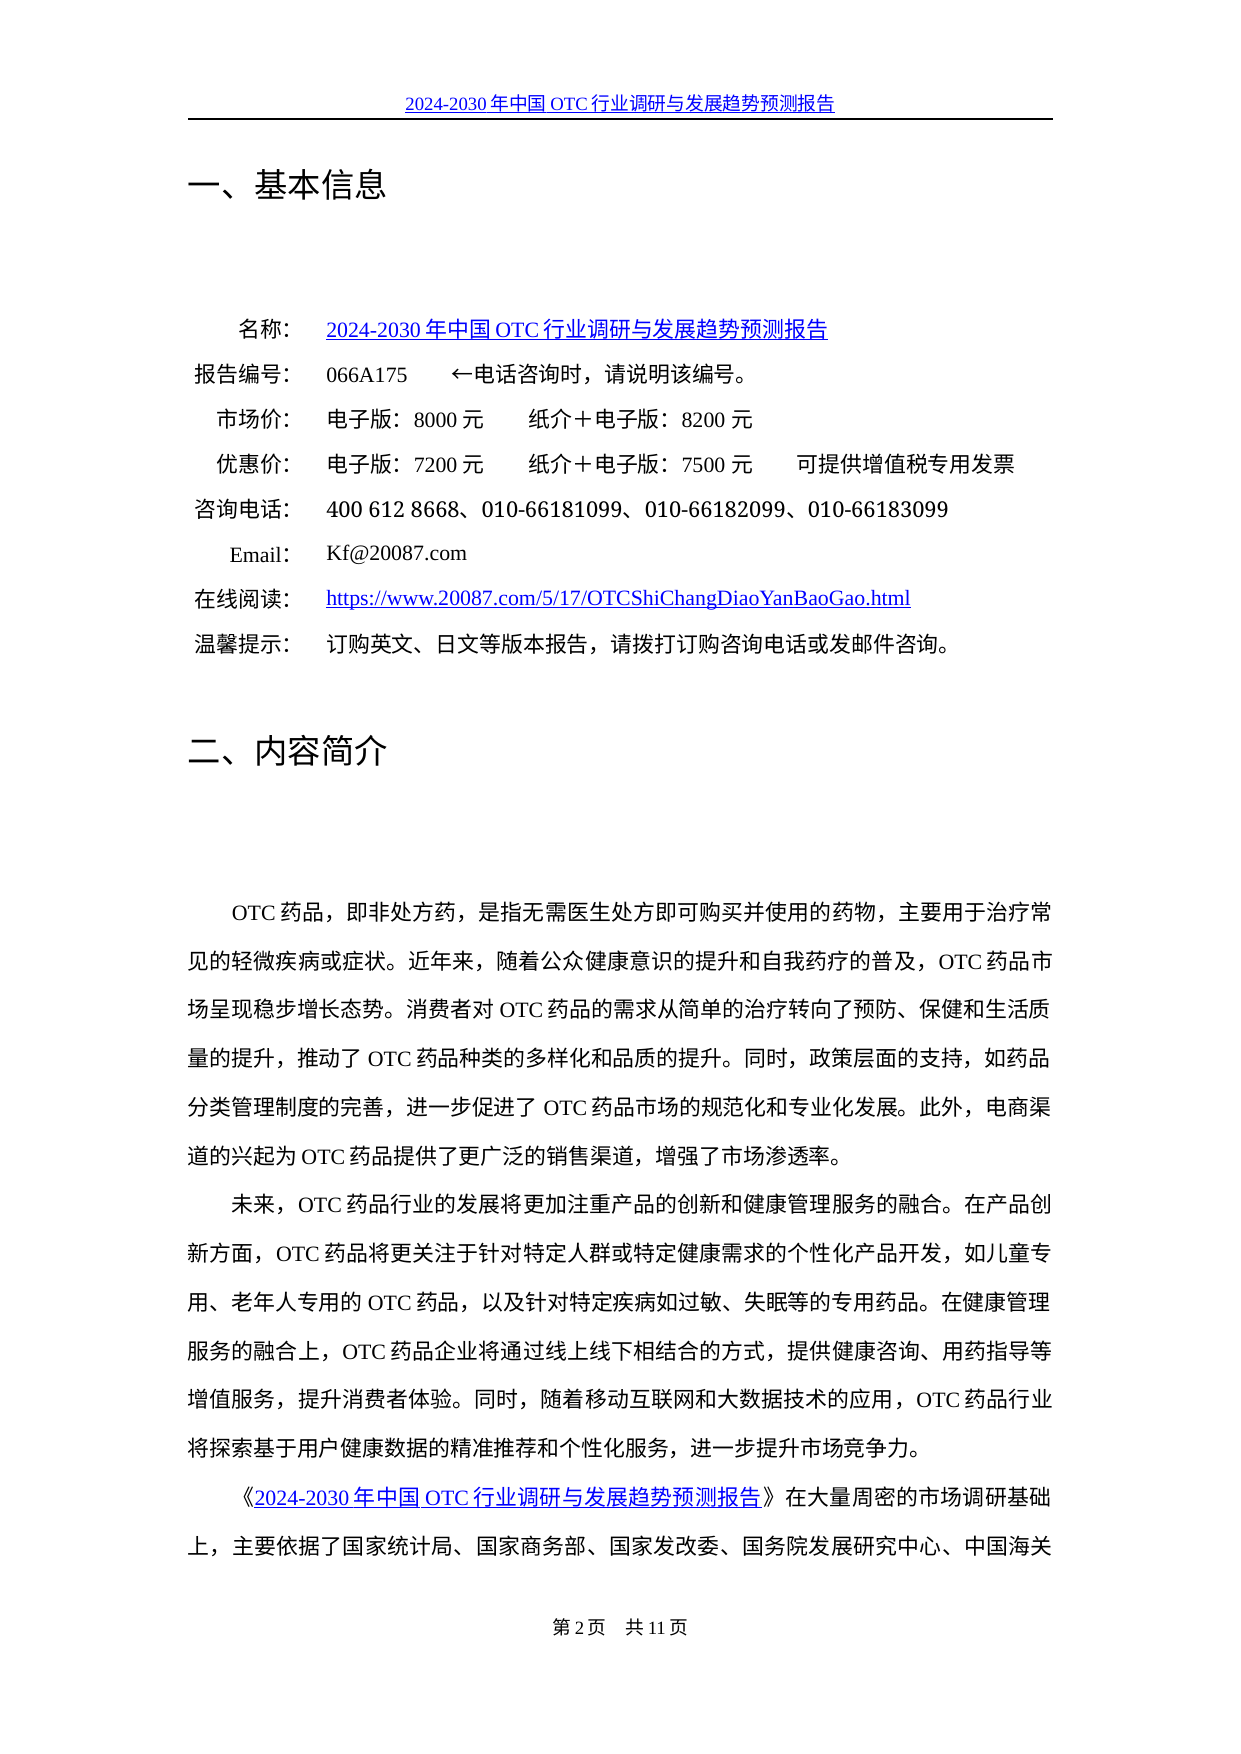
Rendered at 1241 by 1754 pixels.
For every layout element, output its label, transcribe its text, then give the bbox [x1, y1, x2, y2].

table_cell 咨询电话： [167, 492, 315, 537]
table_cell 温馨提示： [167, 627, 315, 672]
table_cell 报告编号： [167, 357, 315, 402]
table_cell 订购英文、日文等版本报告，请拨打订购咨询电话或发邮件咨询。 [315, 627, 1073, 672]
table_cell 066A175 ←电话咨询时，请说明该编号。 [315, 357, 1073, 402]
table_cell 400 612 8668、010-66181099、010-66182099、010-66183099 [315, 492, 1073, 537]
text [187, 894, 1053, 1561]
table_cell Kf@20087.com [315, 537, 1073, 582]
title 二、内容简介 [187, 717, 1053, 782]
table_cell 优惠价： [167, 447, 315, 492]
table_cell Email： [167, 537, 315, 582]
table_cell [315, 582, 1073, 627]
table_cell 电子版：8000 元 纸介＋电子版：8200 元 [315, 402, 1073, 447]
table_cell 电子版：7200 元 纸介＋电子版：7500 元 可提供增值税专用发票 [315, 447, 1073, 492]
table_header 名称： [167, 312, 315, 357]
table_cell 在线阅读： [167, 582, 315, 627]
table_header 2024-2030年中国OTC行业调研与发展趋势预测报告 [315, 312, 1073, 357]
title 一、基本信息 [187, 150, 1053, 215]
table_cell 市场价： [167, 402, 315, 447]
